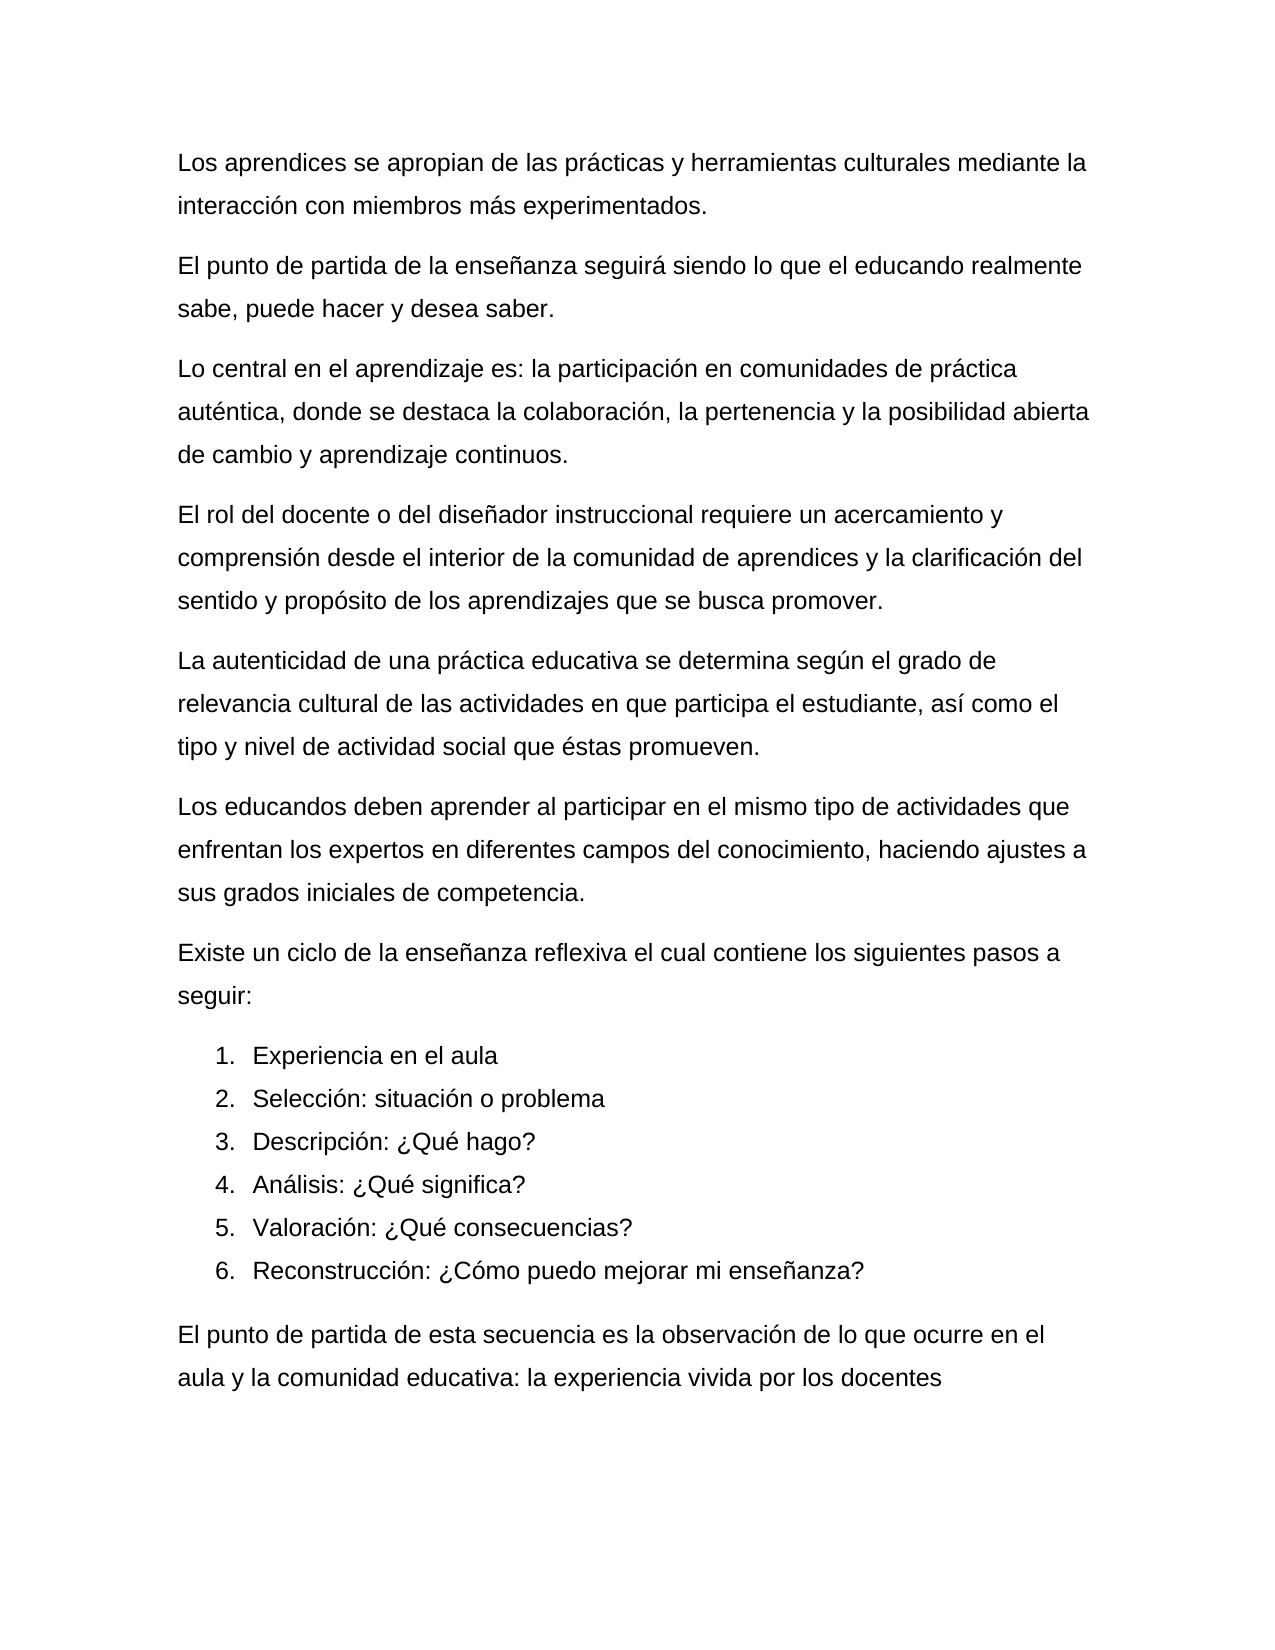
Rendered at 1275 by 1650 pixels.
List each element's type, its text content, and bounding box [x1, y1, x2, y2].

text Los aprendices se apropian de las prácticas y herramientas culturales mediante la interacción con miembros más experimentados. [177, 148, 1098, 219]
list Reconstrucción: ¿Cómo puedo mejorar mi enseñanza? [215, 1256, 1098, 1285]
text La autenticidad de una práctica educativa se determina según el grado de relevancia cultural de las actividades en que participa el estudiante, así como el tipo y nivel de actividad social que éstas promueven. [177, 646, 1098, 761]
list Experiencia en el aula [215, 1041, 1098, 1069]
text El punto de partida de la enseñanza seguirá siendo lo que el educando realmente sabe, puede hacer y desea saber. [177, 251, 1098, 322]
text El punto de partida de esta secuencia es la observación de lo que ocurre en el aula y la comunidad educativa: la experiencia vivida por los docentes [177, 1320, 1098, 1392]
text Los educandos deben aprender al participar en el mismo tipo de actividades que enfrentan los expertos en diferentes campos del conocimiento, haciendo ajustes a sus grados iniciales de competencia. [177, 792, 1098, 907]
list Descripción: ¿Qué hago? [215, 1127, 1098, 1156]
text Lo central en el aprendizaje es: la participación en comunidades de práctica auténtica, donde se destaca la colaboración, la pertenencia y la posibilidad abierta de cambio y aprendizaje continuos. [177, 353, 1098, 468]
list Valoración: ¿Qué consecuencias? [215, 1213, 1098, 1242]
text El rol del docente o del diseñador instruccional requiere un acercamiento y comprensión desde el interior de la comunidad de aprendices y la clarificación del sentido y propósito de los aprendizajes que se busca promover. [177, 499, 1098, 614]
list Selección: situación o problema [215, 1084, 1098, 1112]
text Existe un ciclo de la enseñanza reflexiva el cual contiene los siguientes pasos a seguir: [177, 938, 1098, 1009]
list Análisis: ¿Qué significa? [215, 1170, 1098, 1199]
